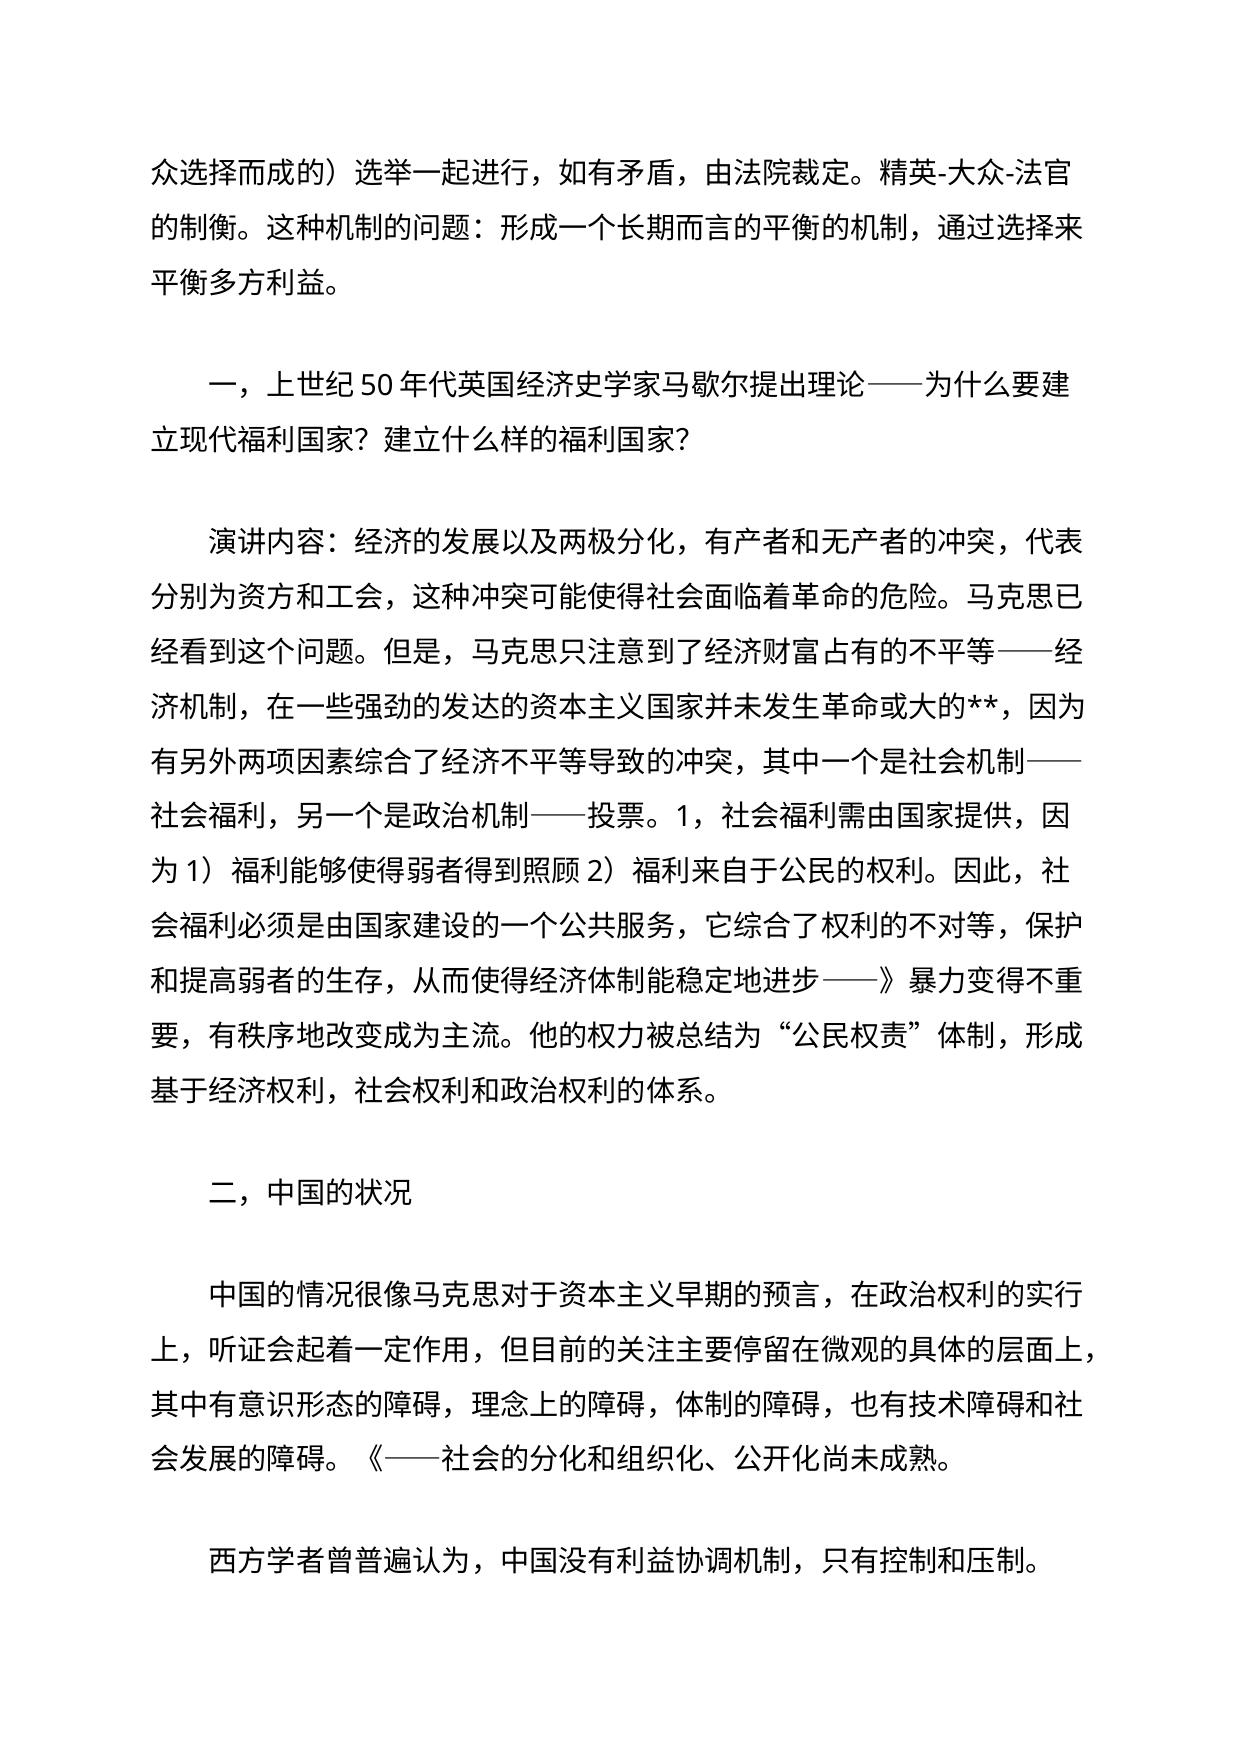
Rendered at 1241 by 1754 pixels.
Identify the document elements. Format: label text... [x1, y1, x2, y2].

text 一，上世纪50年代英国经济史学家马歇尔提出理论——为什么要建立现代福利国家？建立什么样的福利国家？ [150, 362, 1090, 459]
text 演讲内容：经济的发展以及两极分化，有产者和无产者的冲突，代表分别为资方和工会，这种冲突可能使得社会面临着革命的危险。马克思已经看到这个问题。但是，马克思只注意到了经济财富占有的不平等——经济机制，在一些强劲的发达的资本主义国家并未发生革命或大的**，因为有另外两项因素综合了经济不平等导致的冲突，其中一个是社会机制——社会福利，另一个是政治机制——投票。1，社会福利需由国家提供，因为1）福利能够使得弱者得到照顾2）福利来自于公民的权利。因此，社会福利必须是由国家建设的一个公共服务，它综合了权利的不对等，保护和提高弱者的生存，从而使得经济体制能稳定地进步——》暴力变得不重要，有秩序地改变成为主流。他的权力被总结为“公民权责”体制，形成基于经济权利，社会权利和政治权利的体系。 [150, 518, 1090, 1110]
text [150, 1538, 1090, 1580]
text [150, 150, 1090, 302]
text 二，中国的状况 [150, 1169, 1090, 1212]
text 中国的情况很像马克思对于资本主义早期的预言，在政治权利的实行上，听证会起着一定作用，但目前的关注主要停留在微观的具体的层面上，其中有意识形态的障碍，理念上的障碍，体制的障碍，也有技术障碍和社会发展的障碍。《——社会的分化和组织化、公开化尚未成熟。 [150, 1271, 1090, 1478]
